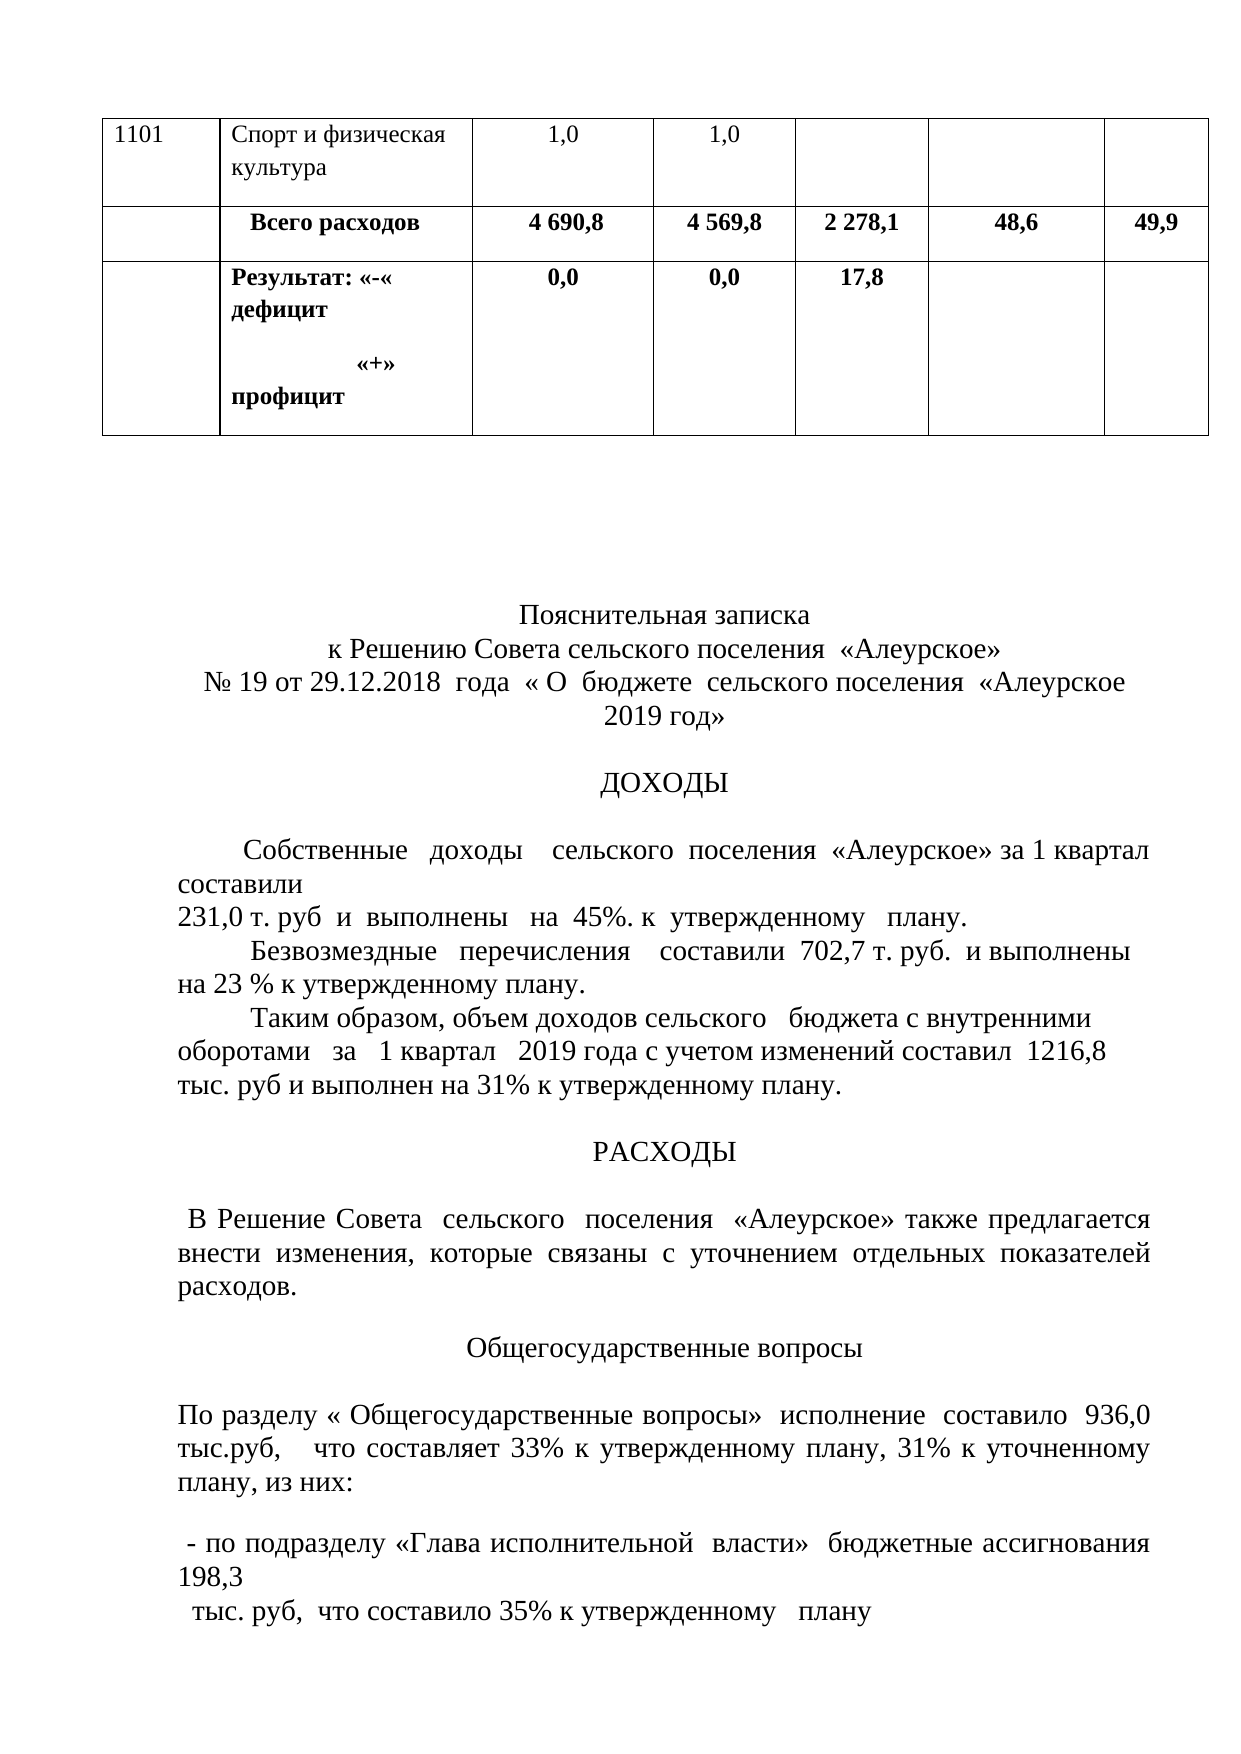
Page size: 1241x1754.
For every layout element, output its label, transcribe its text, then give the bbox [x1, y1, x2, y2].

text Общегосударственные вопросы [177, 1330, 1152, 1363]
table_cell 1101 [103, 119, 219, 206]
table_cell 17,8 [796, 262, 928, 435]
table_cell 1,0 [654, 119, 795, 206]
text тыс. руб, что составило 35% к утвержденному плану [177, 1593, 1152, 1626]
text 231,0 т. руб и выполнены на 45%. к утвержденному плану. [177, 899, 1152, 933]
table_cell [1105, 119, 1208, 206]
table_cell [103, 262, 219, 435]
table_cell [103, 207, 219, 261]
text Безвозмездные перечисления составили 702,7 т. руб. и выполнены на 23 % к утвержденному плану. [177, 933, 1152, 1000]
text к Решению Совета сельского поселения «Алеурское» [177, 631, 1152, 664]
table_cell [929, 262, 1104, 435]
table_cell Спорт и физическая культура [221, 119, 472, 206]
table_cell 0,0 [654, 262, 795, 435]
text ДОХОДЫ [177, 765, 1152, 799]
table_cell [929, 119, 1104, 206]
text Собственные доходы сельского поселения «Алеурское» за 1 квартал составили [177, 832, 1152, 899]
table_cell 48,6 [929, 207, 1104, 261]
text РАСХОДЫ [177, 1134, 1152, 1168]
table_cell [1105, 262, 1208, 435]
text - по подразделу «Глава исполнительной власти» бюджетные ассигнования 198,3 [177, 1526, 1152, 1593]
text По разделу « Общегосударственные вопросы» исполнение составило 936,0 тыс.руб, что составляет 33% к утвержденному плану, 31% к уточненному плану, из них: [177, 1397, 1152, 1498]
table_cell Всего расходов [221, 207, 472, 261]
text Пояснительная записка [177, 597, 1152, 631]
text Таким образом, объем доходов сельского бюджета с внутренними оборотами за 1 квартал 2019 года с учетом изменений составил 1216,8 тыс. руб и выполнен на 31% к утвержденному плану. [177, 1000, 1152, 1101]
table_cell 4 690,8 [473, 207, 653, 261]
table_cell 1,0 [473, 119, 653, 206]
text № 19 от 29.12.2018 года « О бюджете сельского поселения «Алеурское 2019 год» [177, 664, 1152, 732]
table_cell 49,9 [1105, 207, 1208, 261]
table_cell 4 569,8 [654, 207, 795, 261]
table_cell [796, 119, 928, 206]
text В Решение Совета сельского поселения «Алеурское» также предлагается внести изменения, которые связаны с уточнением отдельных показателей расходов. [177, 1201, 1152, 1302]
table_cell Результат: «-« дефицит «+» профицит [221, 262, 472, 435]
table_cell 0,0 [473, 262, 653, 435]
table_cell 2 278,1 [796, 207, 928, 261]
